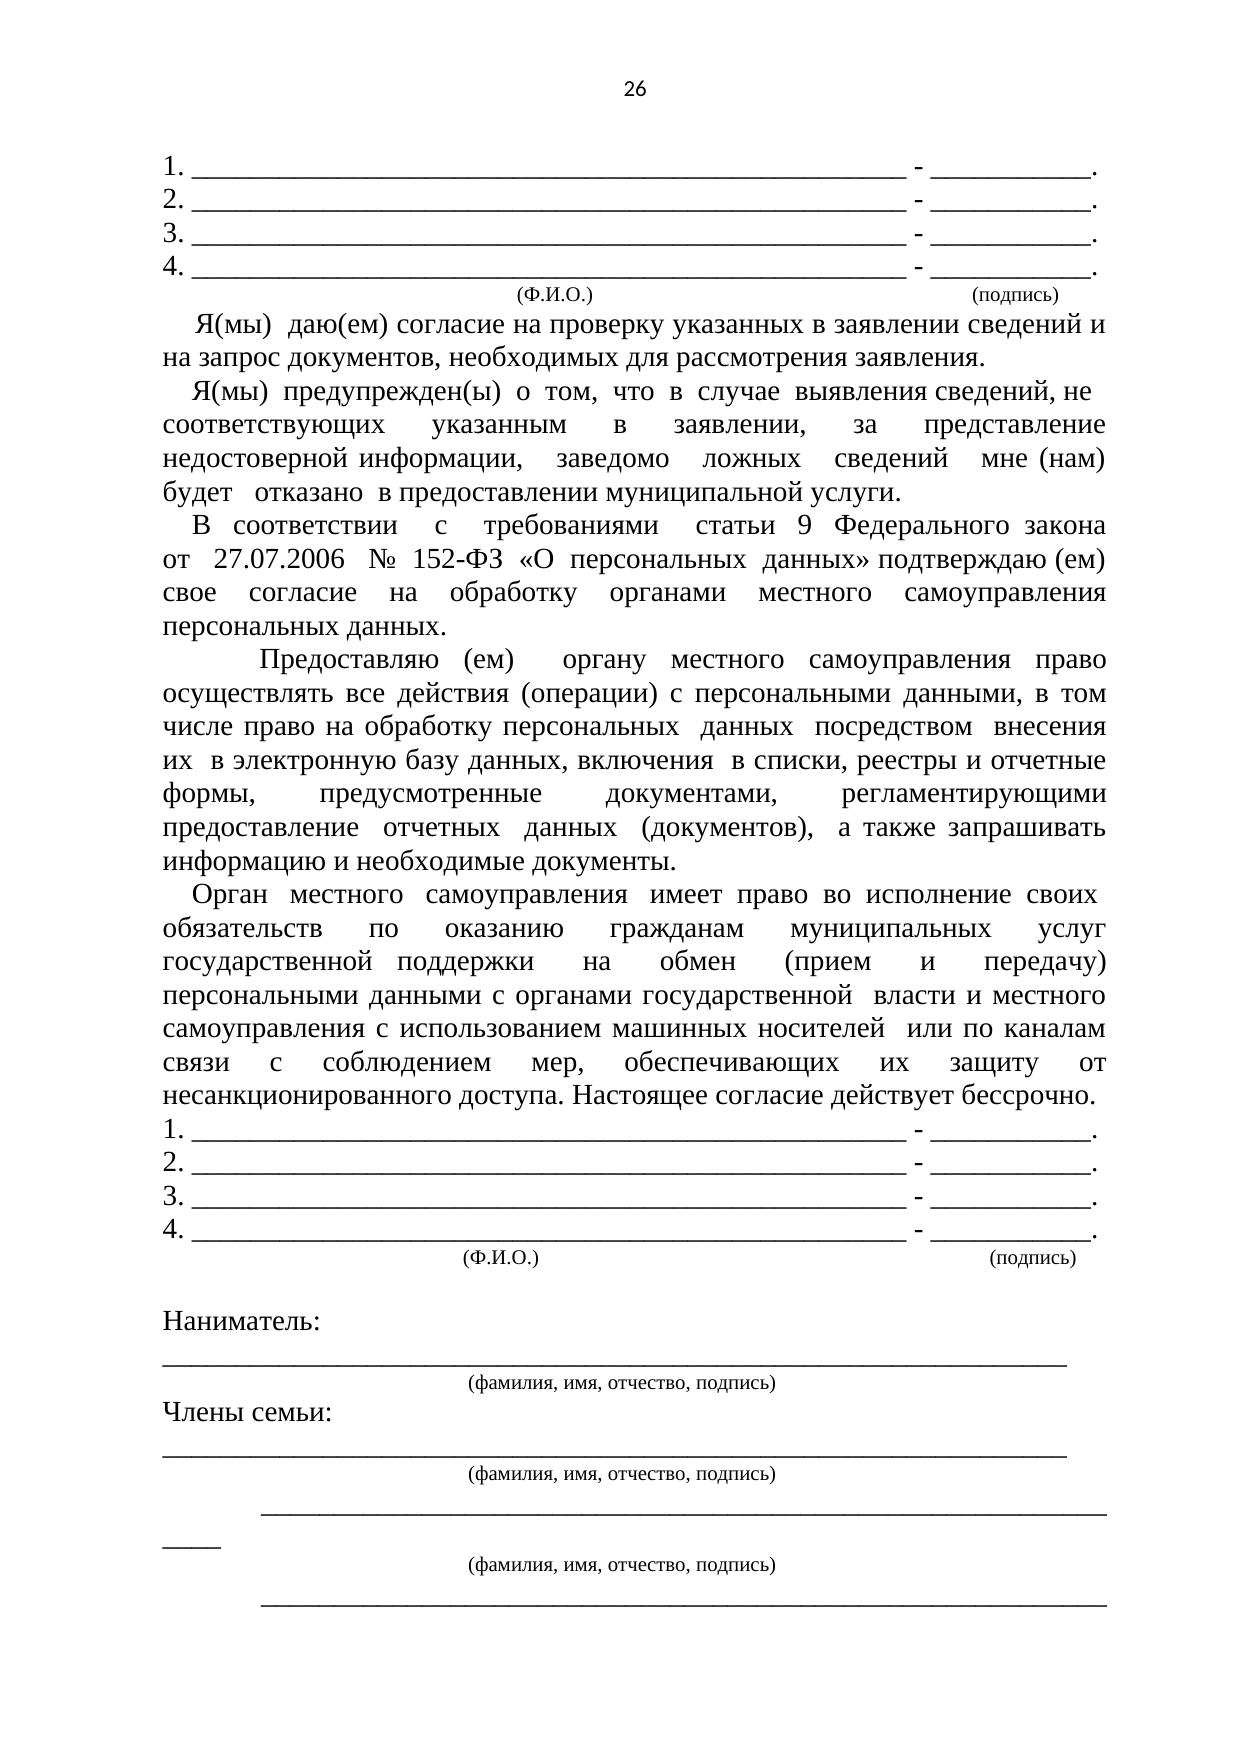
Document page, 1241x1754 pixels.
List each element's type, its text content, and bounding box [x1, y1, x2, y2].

text соответствующих указанным в заявлении, за представление недостоверной информации, заведомо ложных сведений мне (нам) будет отказано в предоставлении муниципальной услуги. [162, 407, 1107, 507]
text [162, 1576, 1107, 1610]
text 1. _________________________________________________ - ___________. [162, 148, 1107, 181]
text В соответствии с требованиями статьи 9 Федерального закона [162, 507, 1107, 541]
text (фамилия, имя, отчество, подпись) [162, 1461, 1107, 1485]
text 4. _________________________________________________ - ___________. [162, 1212, 1107, 1245]
text 2. _________________________________________________ - ___________. [162, 1144, 1107, 1178]
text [162, 1485, 1107, 1552]
text 2. _________________________________________________ - ___________. [162, 181, 1107, 215]
text (Ф.И.О.) (подпись) [162, 1245, 1107, 1269]
text Предоставляю (ем) органу местного самоуправления право осуществлять все действия (операции) с персональными данными, в том числе право на обработку персональных данных посредством внесения их в электронную базу данных, включения в списки, реестры и отчетные формы, предусмотренные документами, регламентирующими предоставление отчетных данных (документов), а также запрашивать информацию и необходимые документы. [162, 641, 1107, 876]
text обязательств по оказанию гражданам муниципальных услуг государственной поддержки на обмен (прием и передачу) персональными данными с органами государственной власти и местного самоуправления с использованием машинных носителей или по каналам связи с соблюдением мер, обеспечивающих их защиту от несанкционированного доступа. Настоящее согласие действует бессрочно. [162, 910, 1107, 1111]
text 3. _________________________________________________ - ___________. [162, 1178, 1107, 1212]
text Члены семьи: [162, 1394, 1107, 1427]
text 4. _________________________________________________ - ___________. [162, 248, 1107, 282]
text (фамилия, имя, отчество, подпись) [162, 1370, 1107, 1394]
text Я(мы) предупрежден(ы) о том, что в случае выявления сведений, не [162, 373, 1107, 407]
text Наниматель: ______________________________________________________________ [162, 1303, 1107, 1370]
text (Ф.И.О.) (подпись) [162, 282, 1107, 306]
text Я(мы) даю(ем) согласие на проверку указанных в заявлении сведений и на запрос документов, необходимых для рассмотрения заявления. [162, 306, 1107, 373]
text Орган местного самоуправления имеет право во исполнение своих [162, 876, 1107, 910]
text 3. _________________________________________________ - ___________. [162, 215, 1107, 248]
text (фамилия, имя, отчество, подпись) [162, 1552, 1107, 1576]
text от 27.07.2006 № 152-ФЗ «О персональных данных» подтверждаю (ем) свое согласие на обработку органами местного самоуправления персональных данных. [162, 541, 1107, 641]
text ______________________________________________________________ [162, 1427, 1107, 1461]
text 1. _________________________________________________ - ___________. [162, 1111, 1107, 1144]
